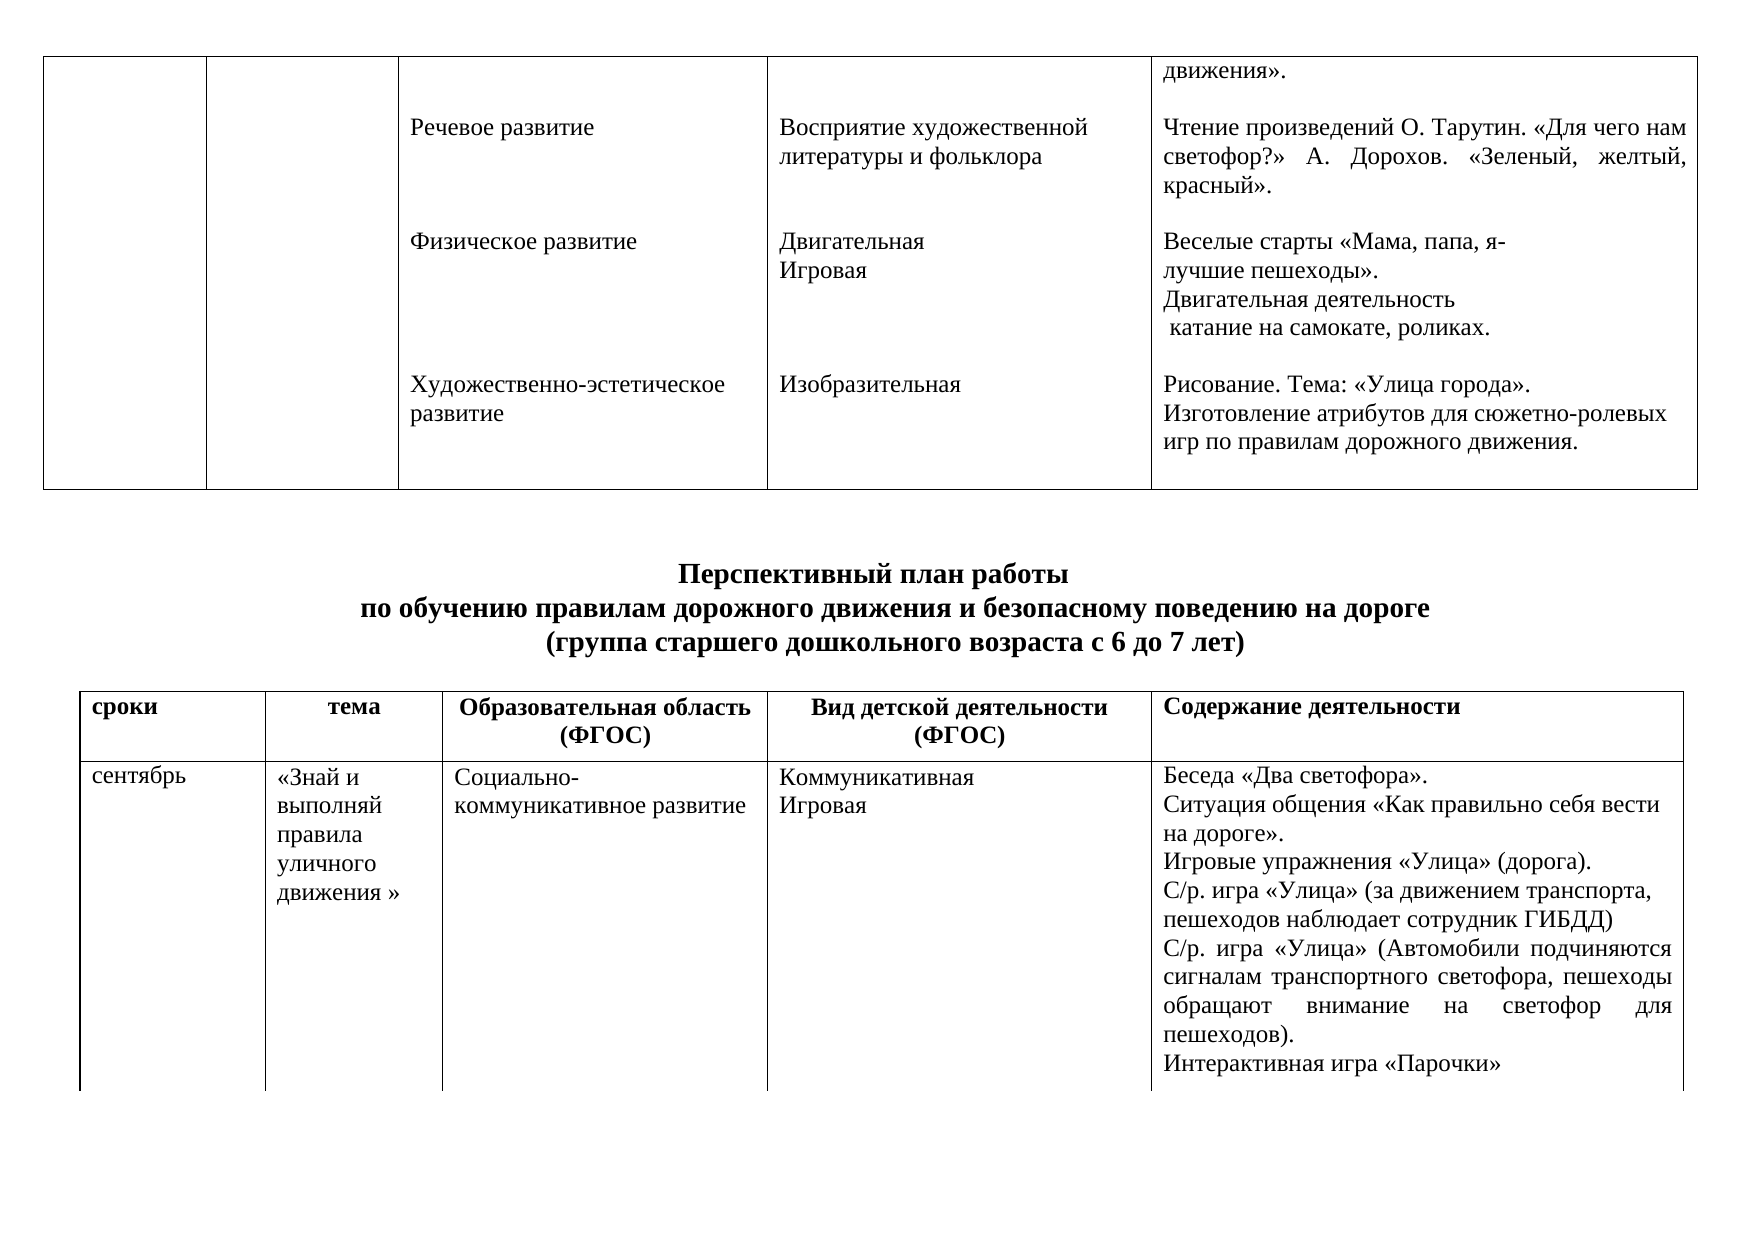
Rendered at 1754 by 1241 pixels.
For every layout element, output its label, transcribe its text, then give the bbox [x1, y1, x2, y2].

table_cell Художественно-эстетическое развитие [399, 355, 767, 489]
table_cell Двигательная Игровая [768, 213, 1151, 355]
table_cell Рисование. Тема: «Улица города». Изготовление атрибутов для сюжетно-ролевых игр по правилам дорожного движения. [1152, 355, 1697, 489]
table_cell Веселые старты «Мама, папа, я- лучшие пешеходы». Двигательная деятельность катание на самокате, роликах. [1152, 213, 1697, 355]
table_cell Чтение произведений О. Тарутин. «Для чего нам светофор?» А. Дорохов. «Зеленый, желтый, красный». [1152, 99, 1697, 212]
table_header Образовательная область (ФГОС) [443, 692, 767, 761]
table_cell Изобразительная [768, 355, 1151, 489]
table_cell Речевое развитие [399, 99, 767, 212]
table_cell сентябрь [81, 762, 265, 1091]
table_header сроки [81, 692, 265, 761]
table_cell Беседа «Два светофора». Ситуация общения «Как правильно себя вести на дороге». Игровые упражнения «Улица» (дорога). С/р. игра «Улица» (за движением транспорта, пешеходов наблюдает сотрудник ГИБДД) С/р. игра «Улица» (Автомобили подчиняются сигналам транспортного светофора, пешеходы обращают внимание на светофор для пешеходов). Интерактивная игра «Парочки» [1152, 762, 1683, 1091]
text Перспективный план работы [678, 557, 1710, 590]
table_header [207, 57, 398, 489]
table_header движения». [1152, 57, 1697, 98]
table_cell Восприятие художественной литературы и фольклора [768, 99, 1151, 212]
table_cell «Знай и выполняй правила уличного движения » [266, 762, 442, 1091]
table_header [399, 57, 767, 98]
table_header Вид детской деятельности (ФГОС) [768, 692, 1151, 761]
text по обучению правилам дорожного движения и безопасному поведению на дороге (группа старшего дошкольного возраста с 6 до 7 лет) [360, 590, 1431, 657]
table_cell Социально- коммуникативное развитие [443, 762, 767, 1091]
table_header Содержание деятельности [1152, 692, 1683, 761]
table_header [768, 57, 1151, 98]
table_cell Коммуникативная Игровая [768, 762, 1151, 1091]
table_header тема [266, 692, 442, 761]
table_cell Физическое развитие [399, 213, 767, 355]
table_header [44, 57, 206, 489]
